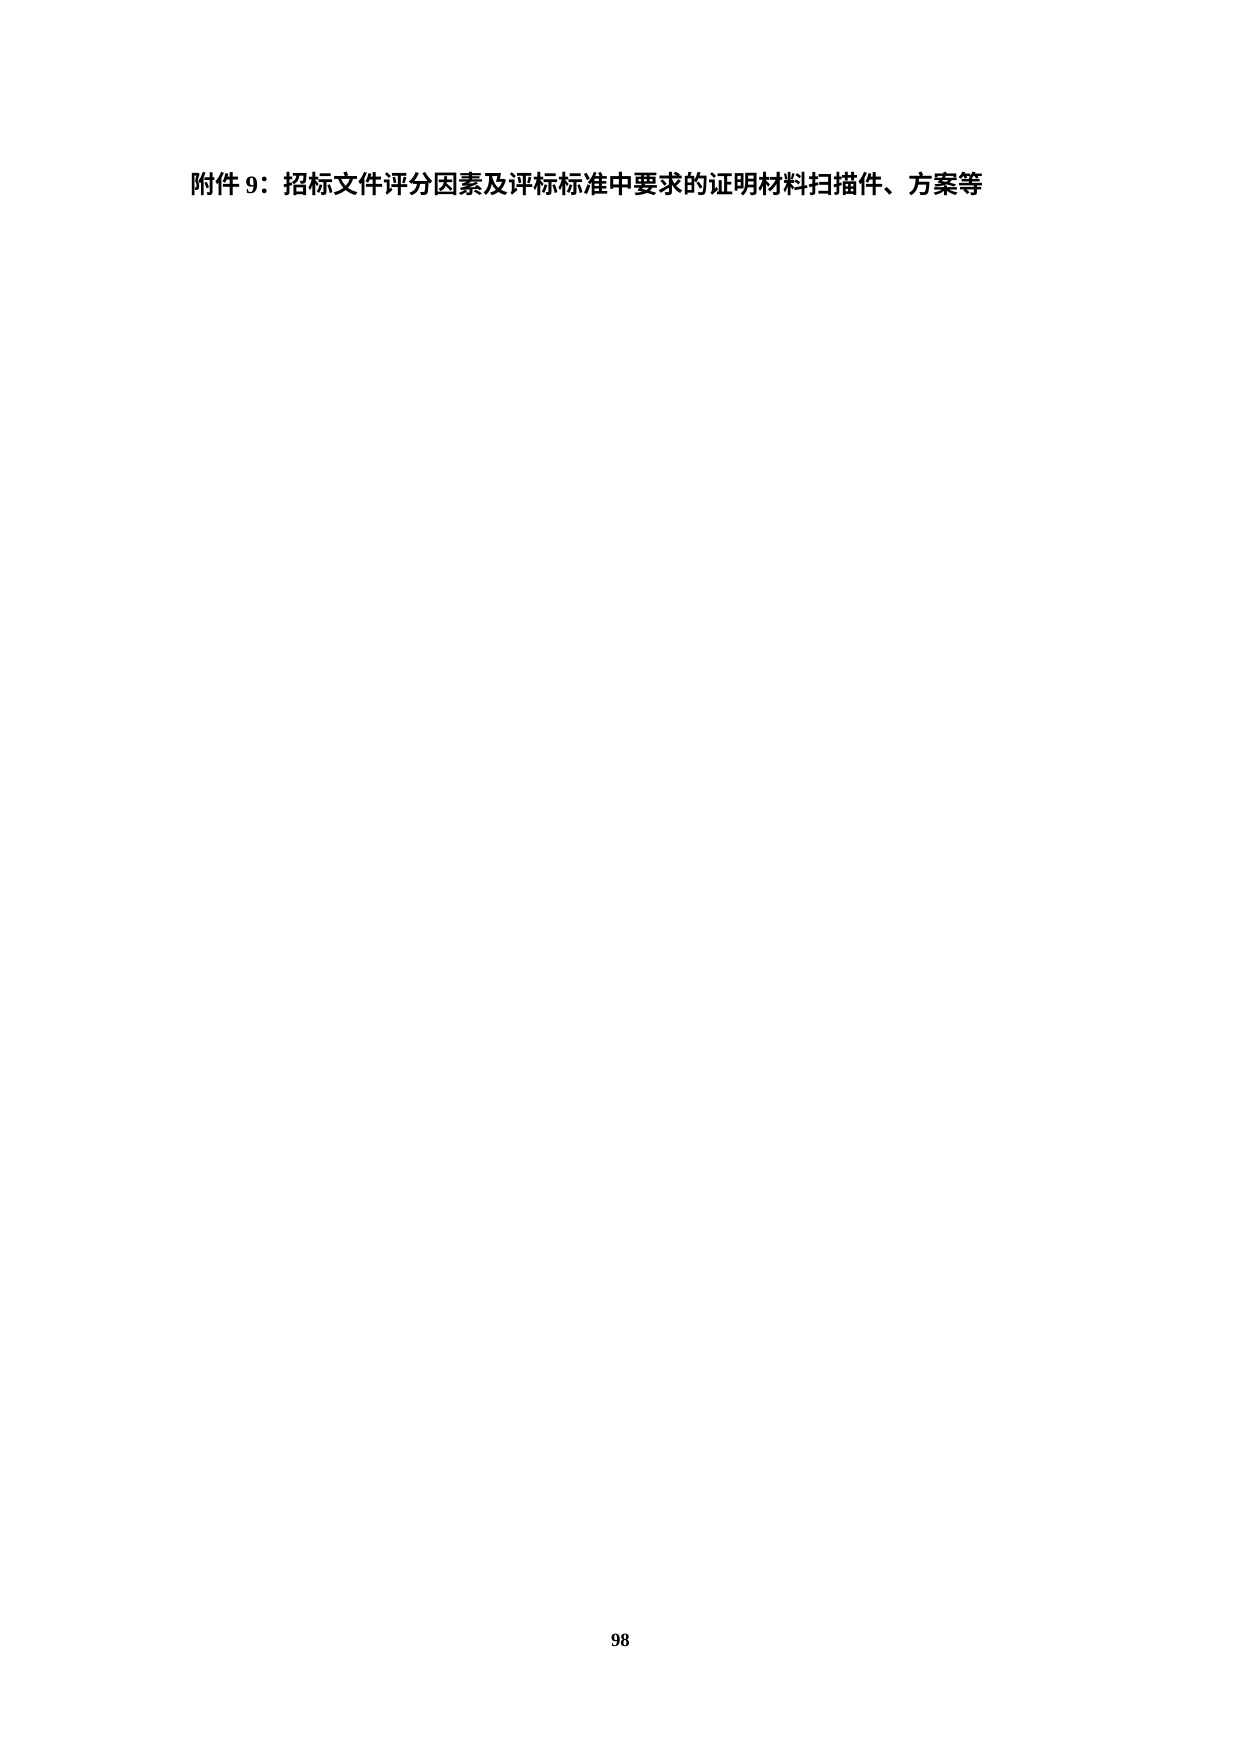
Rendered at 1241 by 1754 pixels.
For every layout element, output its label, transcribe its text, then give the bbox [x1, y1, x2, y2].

text 附件9：招标文件评分因素及评标标准中要求的证明材料扫描件、方案等 [190, 164, 1050, 201]
